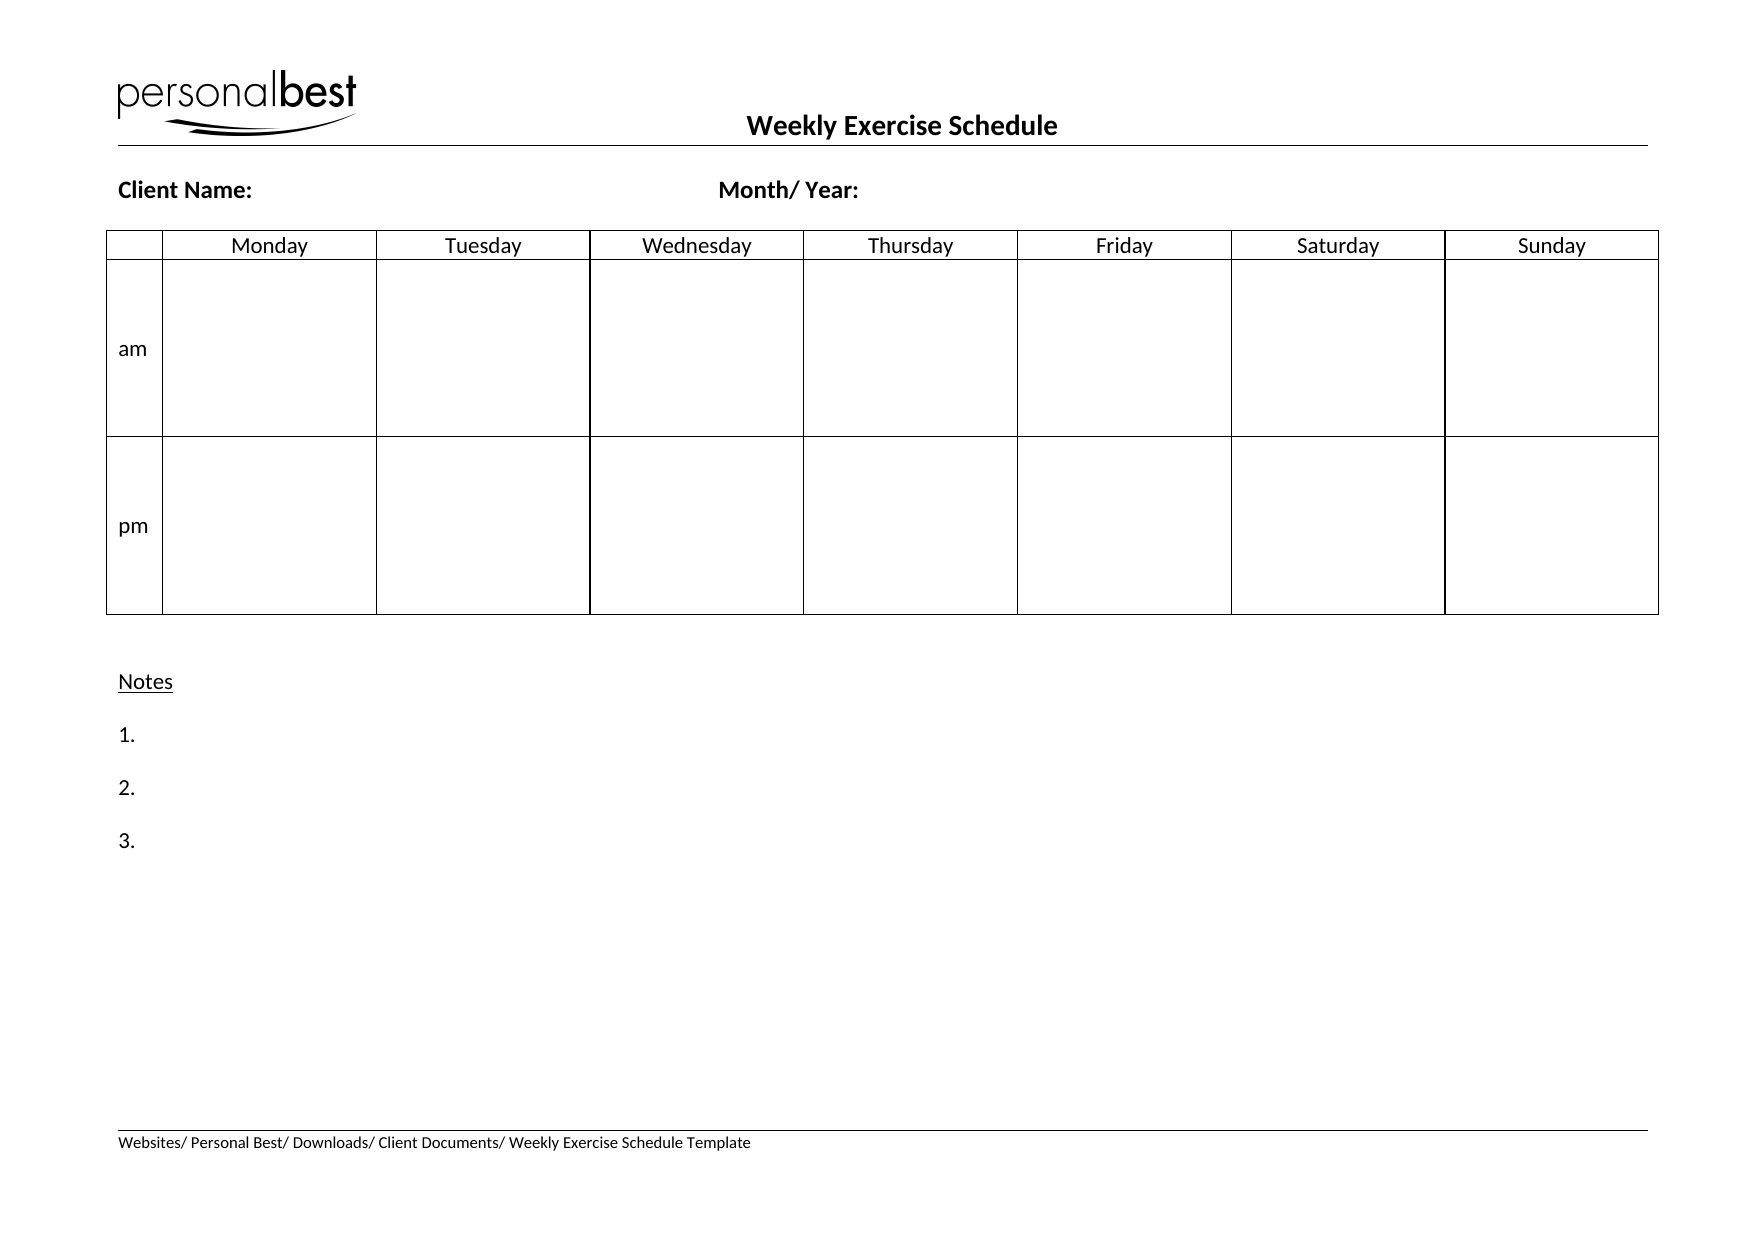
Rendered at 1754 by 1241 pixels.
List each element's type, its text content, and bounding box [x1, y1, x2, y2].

table_cell [1446, 260, 1658, 436]
table_header Wednesday [591, 231, 803, 259]
text 3. [118, 827, 1648, 854]
table_header Thursday [804, 231, 1017, 259]
text Notes [118, 667, 1648, 696]
table_cell pm [107, 437, 162, 613]
table_cell [591, 260, 803, 436]
table_cell [377, 260, 589, 436]
table_cell [804, 260, 1017, 436]
text Client Name: Month/ Year: [118, 174, 1648, 205]
text 2. [118, 773, 1648, 802]
table_cell [1232, 260, 1444, 436]
table_header Friday [1018, 231, 1231, 259]
table_cell [163, 437, 376, 613]
table_cell am [107, 260, 162, 436]
picture [118, 70, 357, 136]
table_cell [1018, 260, 1231, 436]
text 1. [118, 721, 1648, 748]
table_header Tuesday [377, 231, 589, 259]
table_cell [377, 437, 589, 613]
table_cell [1232, 437, 1444, 613]
table_header [107, 231, 162, 259]
table_cell [591, 437, 803, 613]
table_cell [1018, 437, 1231, 613]
table_cell [1446, 437, 1658, 613]
table_cell [163, 260, 376, 436]
table_header Saturday [1232, 231, 1444, 259]
table_header Sunday [1446, 231, 1658, 259]
table_cell [804, 437, 1017, 613]
table_header Monday [163, 231, 376, 259]
